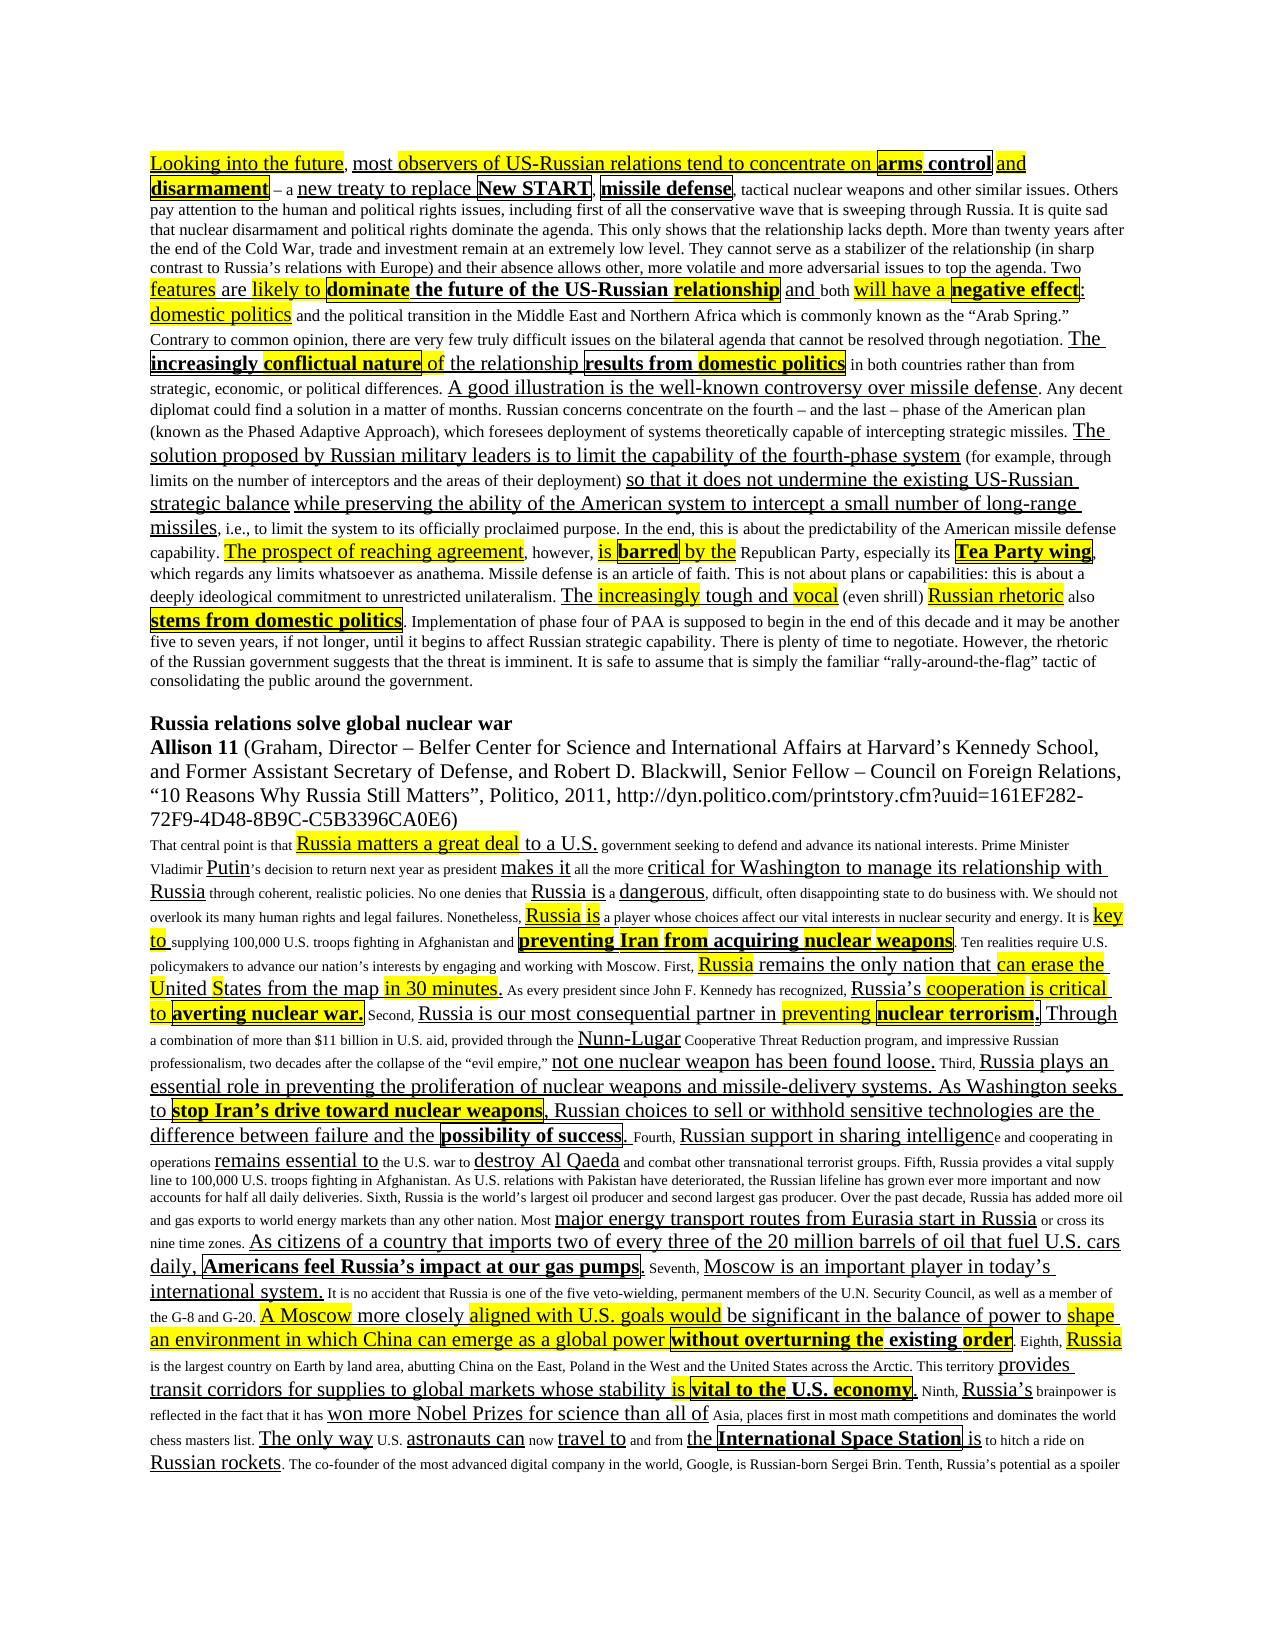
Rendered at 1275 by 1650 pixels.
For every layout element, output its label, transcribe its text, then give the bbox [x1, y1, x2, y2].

subtitle Russia relations solve global nuclear war [150, 711, 1125, 734]
text Allison 11 (Graham, Director – Belfer Center for Science and International Affairs at Harvard’s Kennedy School, and Former Assistant Secretary of Defense, and Robert D. Blackwill, Senior Fellow – Council on Foreign Relations, “10 Reasons Why Russia Still Matters”, Politico, 2011, http://dyn.politico.com/printstory.cfm?uuid=161EF282-72F9-4D48-8B9C-C5B3396CA0E6) [150, 734, 1125, 831]
text Looking into the future, most observers of US-Russian relations tend to concentrate on arms control and disarmament – a new treaty to replace New START, missile defense, tactical nuclear weapons and other similar issues. Others pay attention to the human and political rights issues, including first of all the conservative wave that is sweeping through Russia. It is quite sad that nuclear disarmament and political rights dominate the agenda. This only shows that the relationship lacks depth. More than twenty years after the end of the Cold War, trade and investment remain at an extremely low level. They cannot serve as a stabilizer of the relationship (in sharp contrast to Russia’s relations with Europe) and their absence allows other, more volatile and more adversarial issues to top the agenda. Two features are likely to dominate the future of the US-Russian relationship and both will have a negative effect: domestic politics and the political transition in the Middle East and Northern Africa which is commonly known as the “Arab Spring.” Contrary to common opinion, there are very few truly difficult issues on the bilateral agenda that cannot be resolved through negotiation. The increasingly conflictual nature of the relationship results from domestic politics in both countries rather than from strategic, economic, or political differences. A good illustration is the well-known controversy over missile defense. Any decent diplomat could find a solution in a matter of months. Russian concerns concentrate on the fourth – and the last – phase of the American plan (known as the Phased Adaptive Approach), which foresees deployment of systems theoretically capable of intercepting strategic missiles. The solution proposed by Russian military leaders is to limit the capability of the fourth-phase system (for example, through limits on the number of interceptors and the areas of their deployment) so that it does not undermine the existing US-Russian strategic balance while preserving the ability of the American system to intercept a small number of long-range missiles, i.e., to limit the system to its officially proclaimed purpose. In the end, this is about the predictability of the American missile defense capability. The prospect of reaching agreement, however, is barred by the Republican Party, especially its Tea Party wing, which regards any limits whatsoever as anathema. Missile defense is an article of faith. This is not about plans or capabilities: this is about a deeply ideological commitment to unrestricted unilateralism. The increasingly tough and vocal (even shrill) Russian rhetoric also stems from domestic politics. Implementation of phase four of PAA is supposed to begin in the end of this decade and it may be another five to seven years, if not longer, until it begins to affect Russian strategic capability. There is plenty of time to negotiate. However, the rhetoric of the Russian government suggests that the threat is imminent. It is safe to assume that is simply the familiar “rally-around-the-flag” tactic of consolidating the public around the government. [150, 150, 1125, 690]
